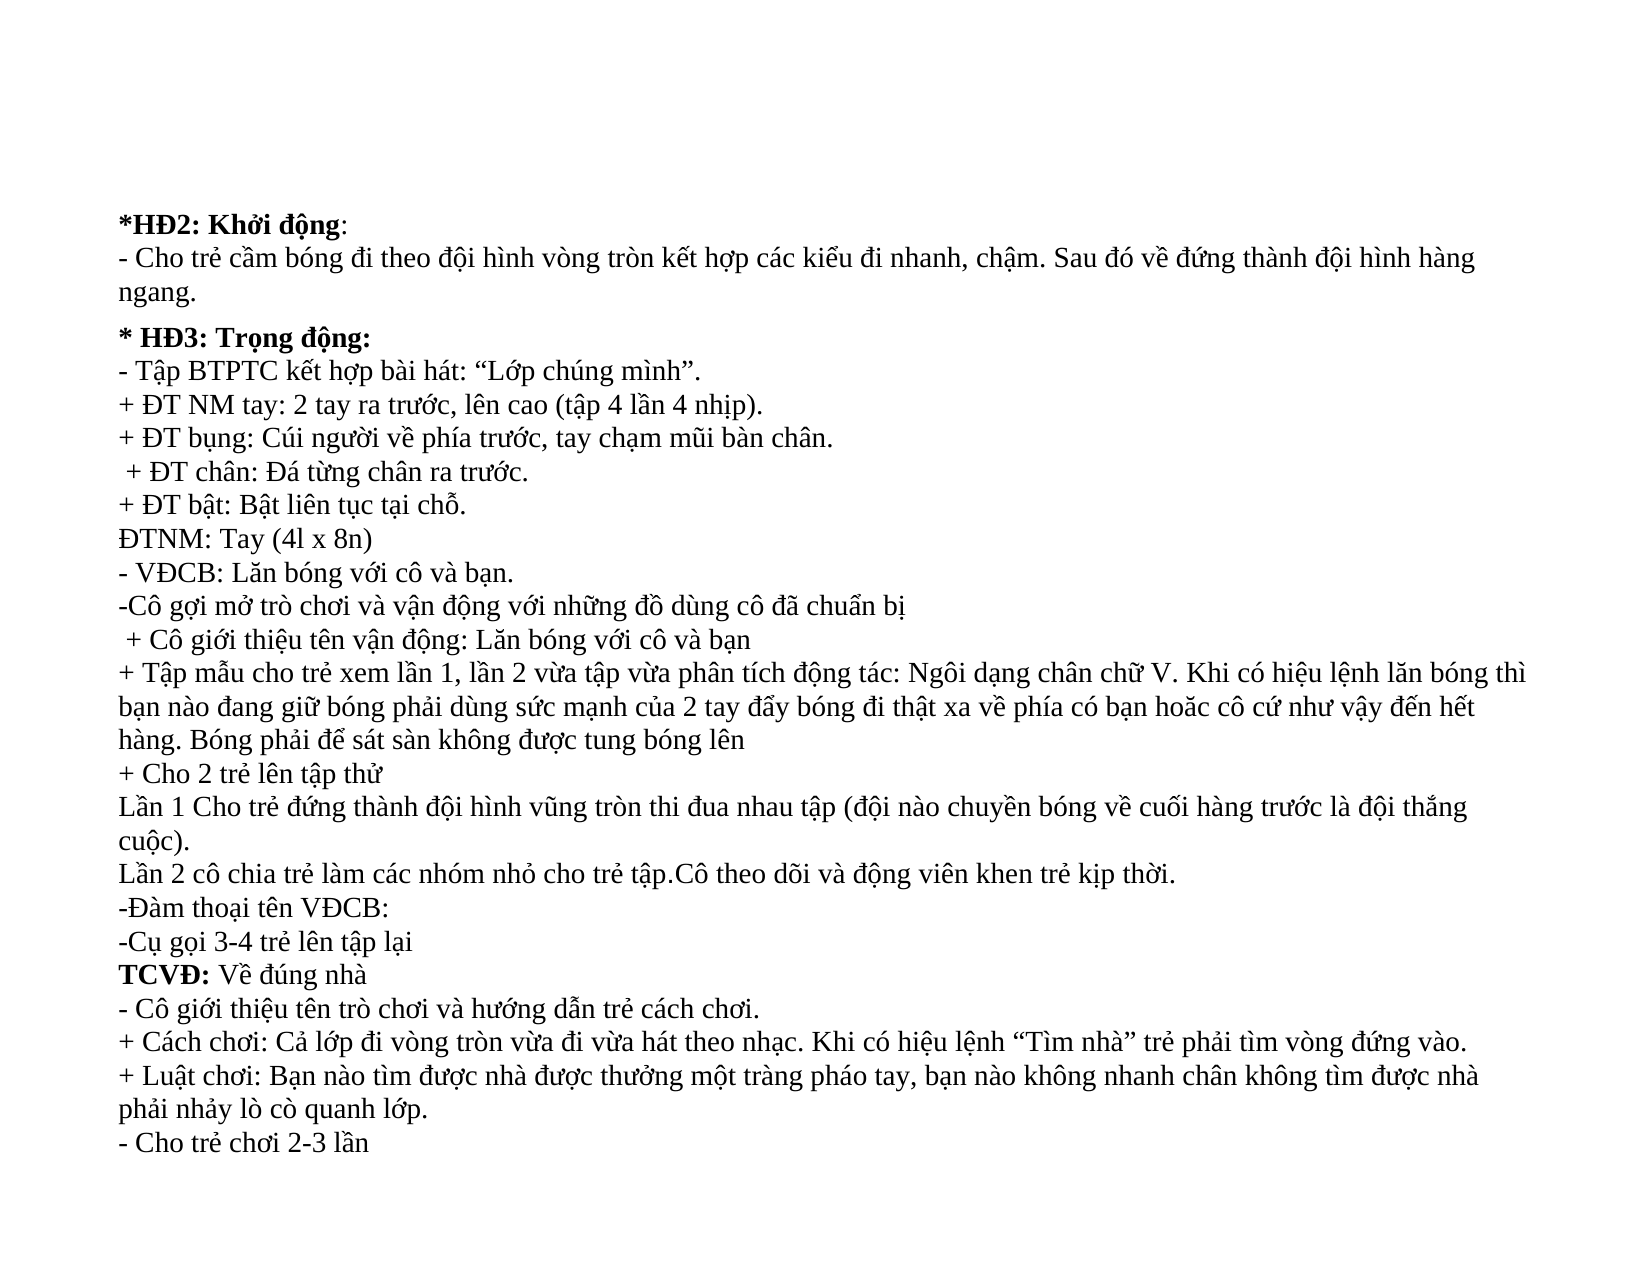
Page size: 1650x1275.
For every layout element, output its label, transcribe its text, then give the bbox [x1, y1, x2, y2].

text -Cô gợi mở trò chơi và vận động với những đồ dùng cô đã chuẩn bị [118, 588, 1532, 622]
text + Cô giới thiệu tên vận động: Lăn bóng với cô và bạn [118, 622, 1532, 655]
text + ĐT bụng: Cúi người về phía trước, tay chạm mũi bàn chân. [118, 421, 1532, 454]
text + Luật chơi: Bạn nào tìm được nhà được thưởng một tràng pháo tay, bạn nào không nhanh chân không tìm được nhà phải nhảy lò cò quanh lớp. [118, 1058, 1532, 1125]
text - Cho trẻ cầm bóng đi theo đội hình vòng tròn kết hợp các kiểu đi nhanh, chậm. Sau đó về đứng thành đội hình hàng ngang. [118, 240, 1532, 307]
text + ĐT chân: Đá từng chân ra trước. [118, 454, 1532, 488]
text + ĐT bật: Bật liên tục tại chỗ. [118, 488, 1532, 521]
text + ĐT NM tay: 2 tay ra trước, lên cao (tập 4 lần 4 nhịp). [118, 387, 1532, 421]
text TCVĐ: Về đúng nhà [118, 957, 1532, 991]
text *HĐ2: Khởi động: [118, 207, 1532, 240]
text Lần 2 cô chia trẻ làm các nhóm nhỏ cho trẻ tập.Cô theo dõi và động viên khen trẻ kịp thời. [118, 857, 1532, 890]
text + Tập mẫu cho trẻ xem lần 1, lần 2 vừa tập vừa phân tích động tác: Ngôi dạng chân chữ V. Khi có hiệu lệnh lăn bóng thì bạn nào đang giữ bóng phải dùng sức mạnh của 2 tay đẩy bóng đi thật xa về phía có bạn hoăc cô cứ như vậy đến hết hàng. Bóng phải để sát sàn không được tung bóng lên [118, 655, 1532, 756]
text -Đàm thoại tên VĐCB: [118, 890, 1532, 924]
text + Cho 2 trẻ lên tập thử [118, 756, 1532, 789]
text - Cô giới thiệu tên trò chơi và hướng dẫn trẻ cách chơi. [118, 991, 1532, 1024]
text Lần 1 Cho trẻ đứng thành đội hình vũng tròn thi đua nhau tập (đội nào chuyền bóng về cuối hàng trước là đội thắng cuộc). [118, 789, 1532, 857]
text + Cách chơi: Cả lớp đi vòng tròn vừa đi vừa hát theo nhạc. Khi có hiệu lệnh “Tìm nhà” trẻ phải tìm vòng đứng vào. [118, 1024, 1532, 1058]
text - VĐCB: Lăn bóng với cô và bạn. [118, 555, 1532, 588]
text - Tập BTPTC kết hợp bài hát: “Lớp chúng mình”. [118, 353, 1532, 387]
text -Cụ gọi 3-4 trẻ lên tập lại [118, 924, 1532, 957]
text - Cho trẻ chơi 2-3 lần [118, 1125, 1532, 1158]
text * HĐ3: Trọng động: [118, 320, 1532, 353]
text ĐTNM: Tay (4l x 8n) [118, 521, 1532, 555]
